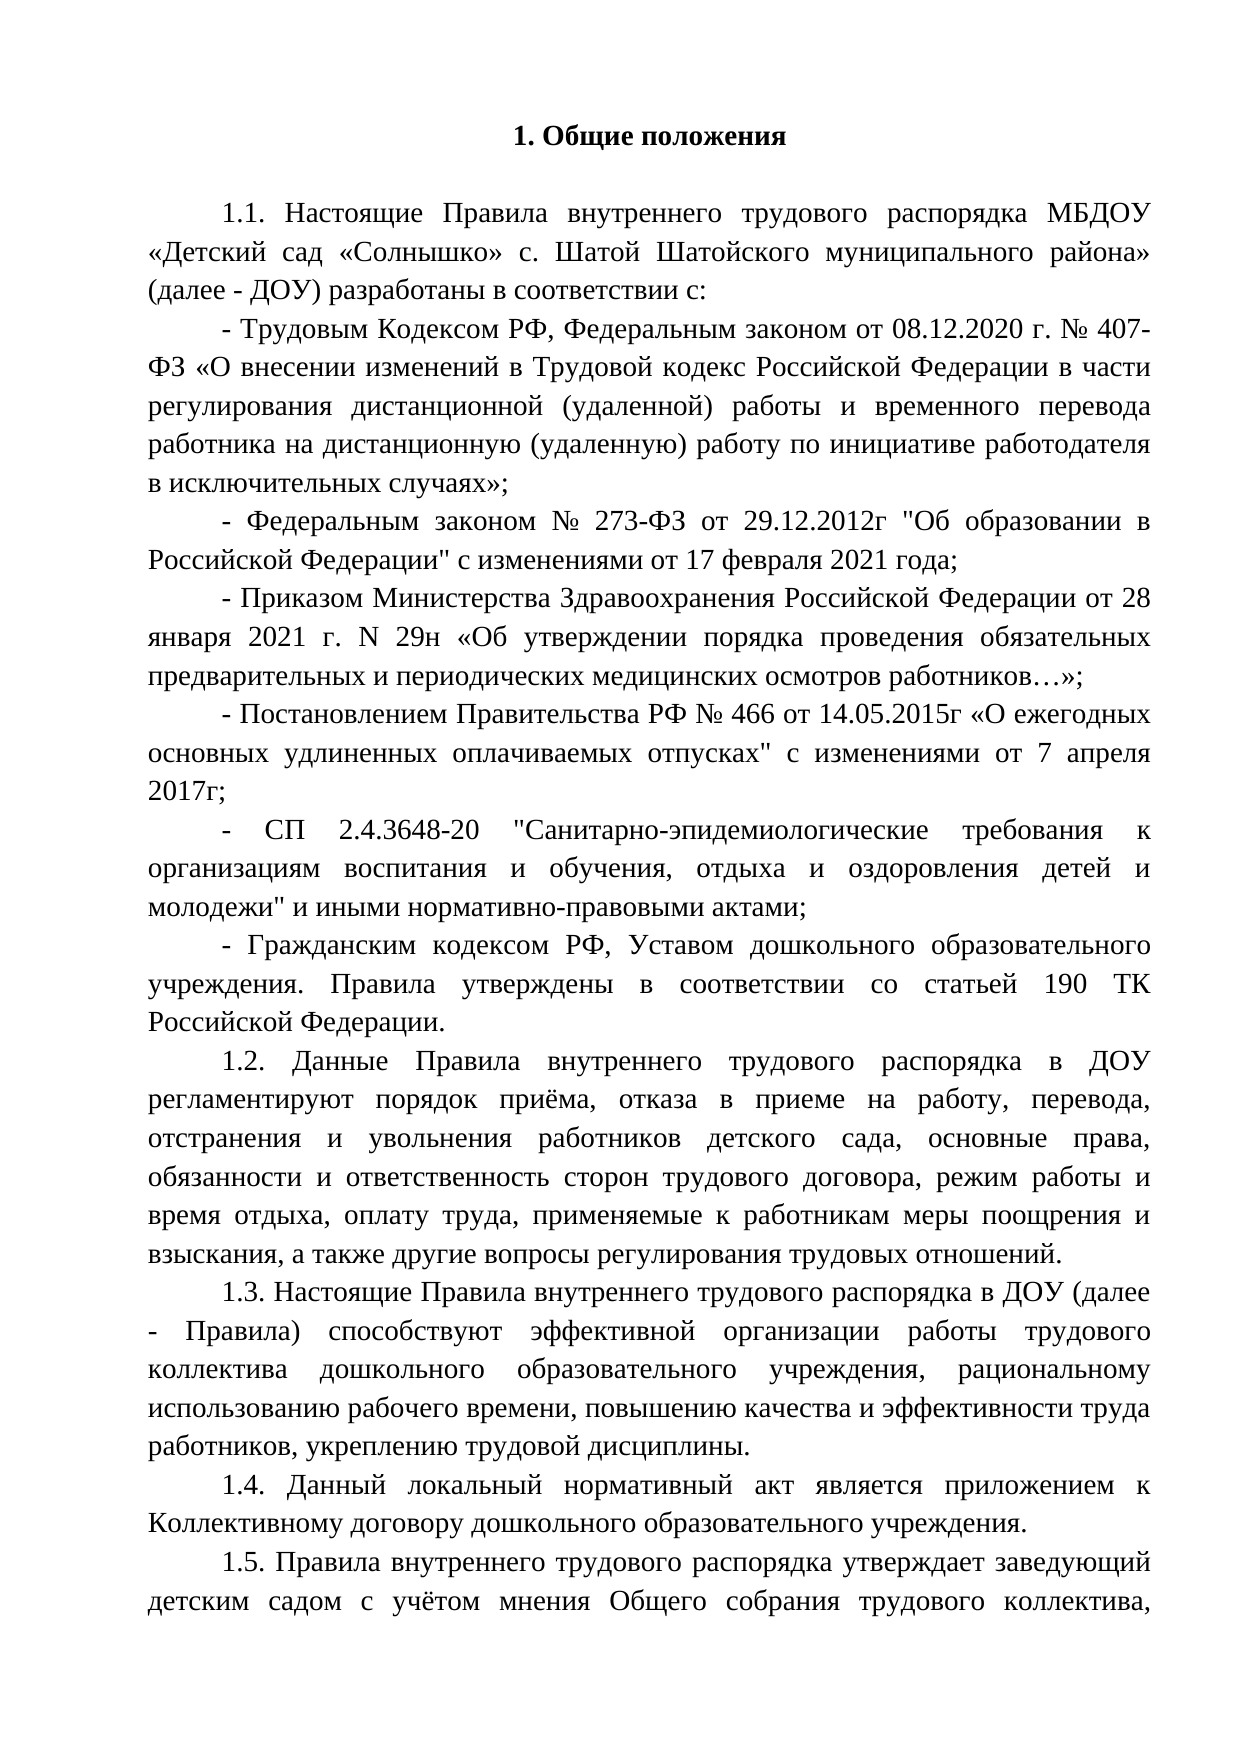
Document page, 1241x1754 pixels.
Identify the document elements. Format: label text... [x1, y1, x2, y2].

text - Гражданским кодексом РФ, Уставом дошкольного образовательного учреждения. Правила утверждены в соответствии со статьей 190 ТК Российской Федерации. [148, 927, 1152, 1038]
text - СП 2.4.3648-20 "Санитарно-эпидемиологические требования к организациям воспитания и обучения, отдыха и оздоровления детей и молодежи" и иными нормативно-правовыми актами; [148, 812, 1152, 922]
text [148, 1544, 1152, 1616]
text - Трудовым Кодексом РФ, Федеральным законом от 08.12.2020 г. № 407-ФЗ «О внесении изменений в Трудовой кодекс Российской Федерации в части регулирования дистанционной (удаленной) работы и временного перевода работника на дистанционную (удаленную) работу по инициативе работодателя в исключительных случаях»; [148, 311, 1152, 498]
text 1.4. Данный локальный нормативный акт является приложением к Коллективному договору дошкольного образовательного учреждения. [148, 1467, 1152, 1539]
text - Федеральным законом № 273-ФЗ от 29.12.2012г "Об образовании в Российской Федерации" с изменениями от 17 февраля 2021 года; [148, 503, 1152, 576]
text - Постановлением Правительства РФ № 466 от 14.05.2015г «О ежегодных основных удлиненных оплачиваемых отпусках" с изменениями от 7 апреля 2017г; [148, 696, 1152, 807]
text 1.2. Данные Правила внутреннего трудового распорядка в ДОУ регламентируют порядок приёма, отказа в приеме на работу, перевода, отстранения и увольнения работников детского сада, основные права, обязанности и ответственность сторон трудового договора, режим работы и время отдыха, оплату труда, применяемые к работникам меры поощрения и взыскания, а также другие вопросы регулирования трудовых отношений. [148, 1043, 1152, 1269]
text 1.3. Настоящие Правила внутреннего трудового распорядка в ДОУ (далее - Правила) способствуют эффективной организации работы трудового коллектива дошкольного образовательного учреждения, рациональному использованию рабочего времени, повышению качества и эффективности труда работников, укреплению трудовой дисциплины. [148, 1274, 1152, 1462]
text - Приказом Министерства Здравоохранения Российской Федерации от 28 января 2021 г. N 29н «Об утверждении порядка проведения обязательных предварительных и периодических медицинских осмотров работников…»; [148, 581, 1152, 691]
text 1. Общие положения [148, 118, 1152, 152]
text 1.1. Настоящие Правила внутреннего трудового распорядка МБДОУ «Детский сад «Солнышко» с. Шатой Шатойского муниципального района» (далее - ДОУ) разработаны в соответствии с: [148, 195, 1152, 306]
